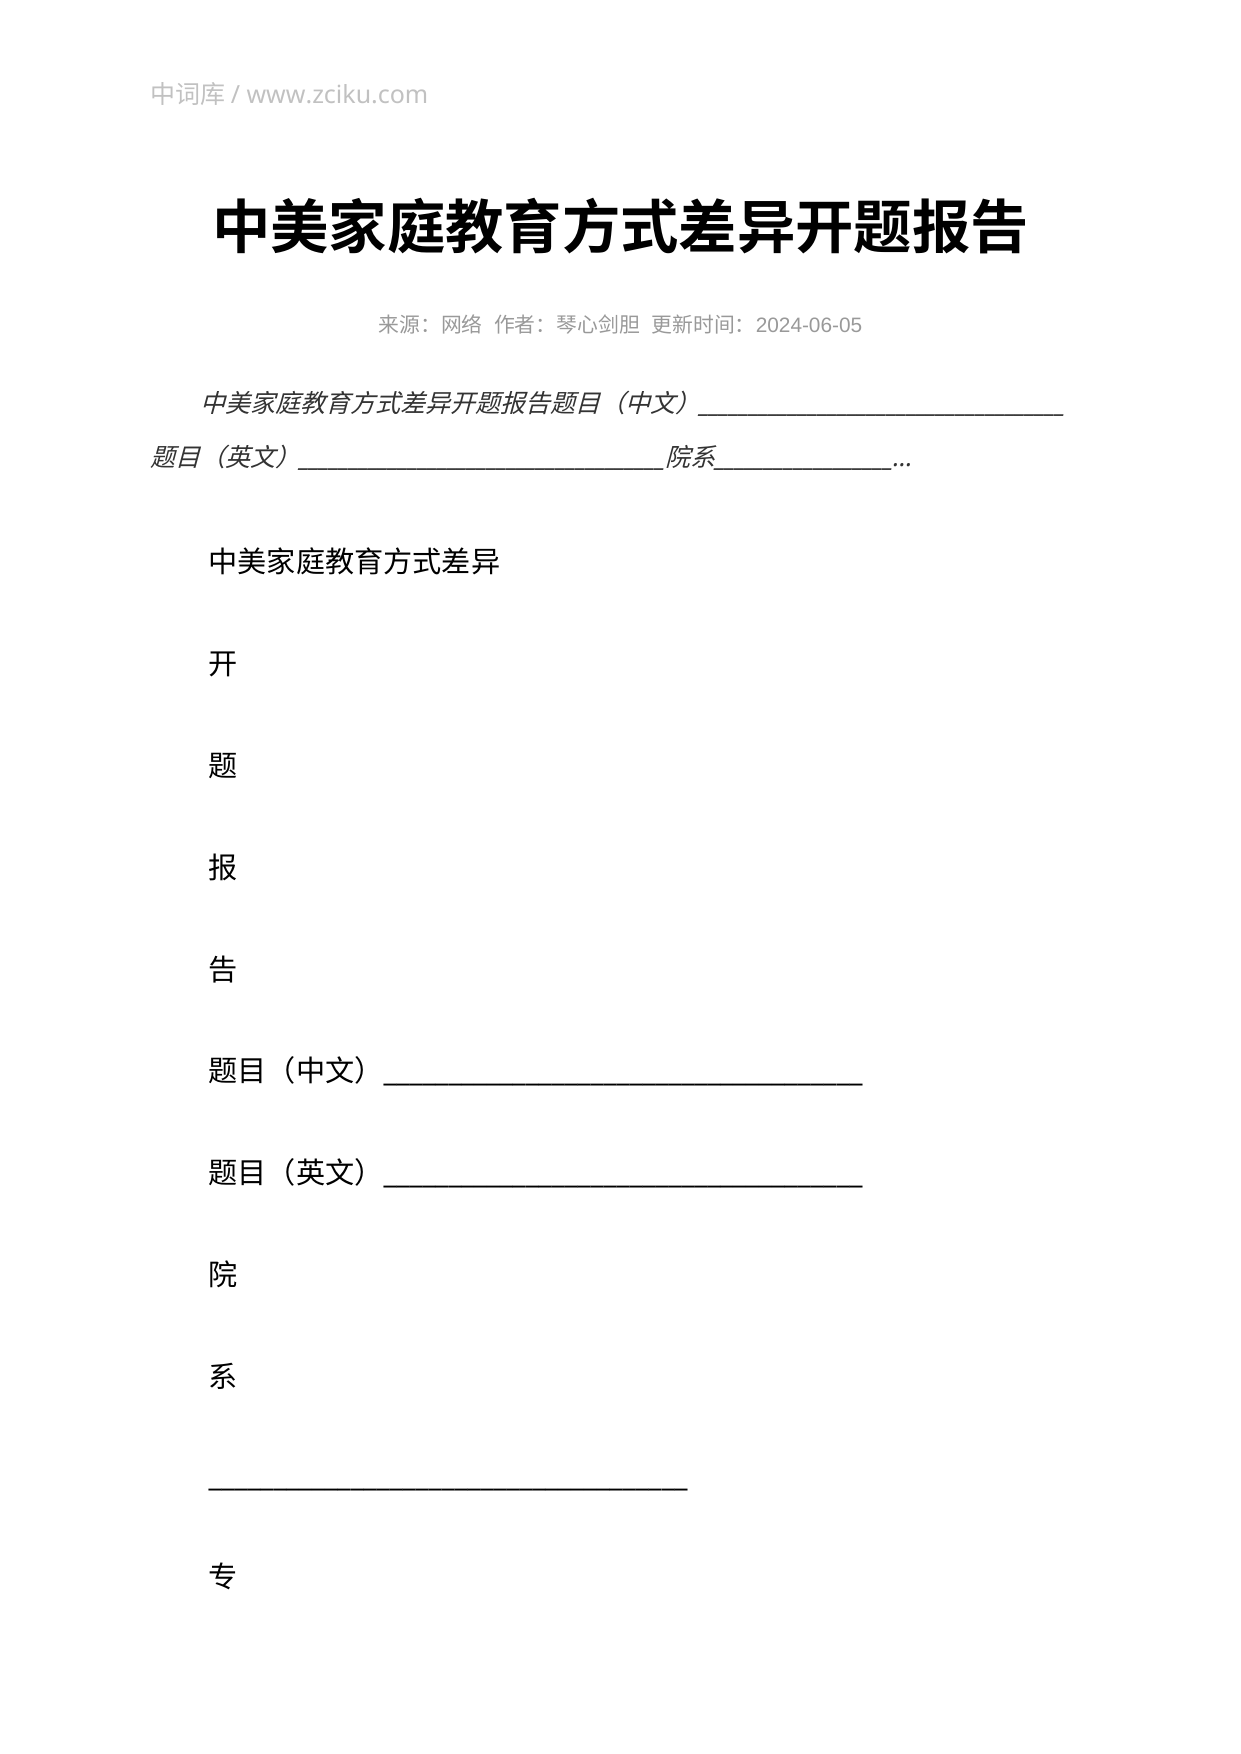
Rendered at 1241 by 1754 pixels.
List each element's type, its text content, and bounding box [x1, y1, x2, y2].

text 来源：网络 作者：琴心剑胆 更新时间：2024-06-05 [150, 313, 1090, 337]
text 系 [150, 1354, 1090, 1396]
text 告 [150, 946, 1090, 988]
text 开 [150, 641, 1090, 683]
text _____________________________________ [150, 1455, 1090, 1495]
text 中美家庭教育方式差异 [150, 539, 1090, 581]
text 专 [150, 1554, 1090, 1596]
text 题 [150, 743, 1090, 785]
subtitle 中美家庭教育方式差异开题报告 [150, 181, 1090, 266]
text 中美家庭教育方式差异开题报告题目（中文）_____________________________________题目（英文）_____________________________________院系__________________... [150, 383, 1090, 474]
text 题目（中文）_____________________________________ [150, 1048, 1090, 1090]
text 题目（英文）_____________________________________ [150, 1150, 1090, 1192]
text 报 [150, 844, 1090, 887]
text 院 [150, 1252, 1090, 1294]
